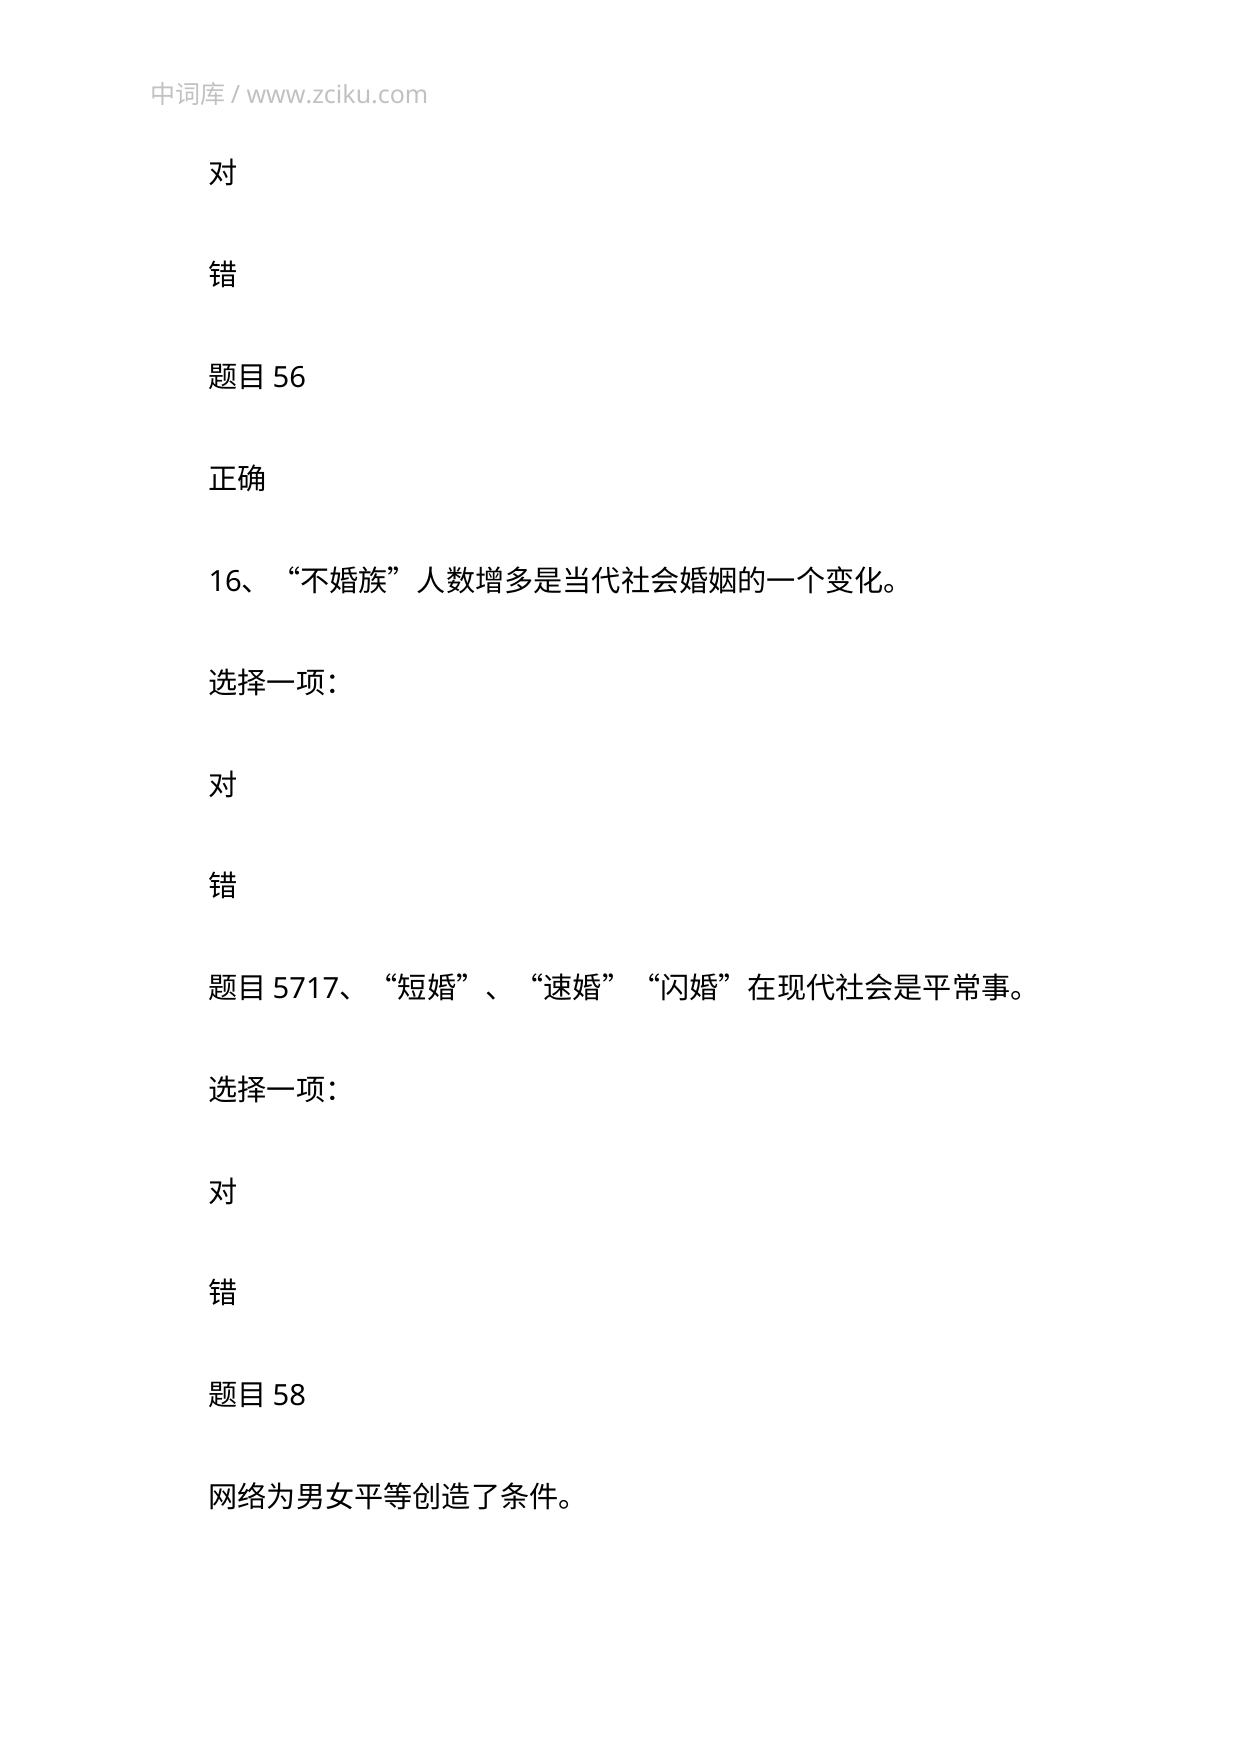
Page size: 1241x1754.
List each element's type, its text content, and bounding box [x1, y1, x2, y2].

text 题目56 [150, 353, 1090, 396]
text 对 [150, 150, 1090, 192]
text 错 [150, 863, 1090, 905]
text 错 [150, 1270, 1090, 1312]
text 正确 [150, 456, 1090, 498]
text 对 [150, 1168, 1090, 1211]
text 选择一项： [150, 659, 1090, 702]
text 选择一项： [150, 1067, 1090, 1109]
text 网络为男女平等创造了条件。 [150, 1474, 1090, 1516]
text 16、“不婚族”人数增多是当代社会婚姻的一个变化。 [150, 557, 1090, 600]
text 题目58 [150, 1372, 1090, 1414]
text 题目5717、“短婚”、“速婚”“闪婚”在现代社会是平常事。 [150, 964, 1090, 1007]
text 错 [150, 252, 1090, 294]
text 对 [150, 761, 1090, 803]
